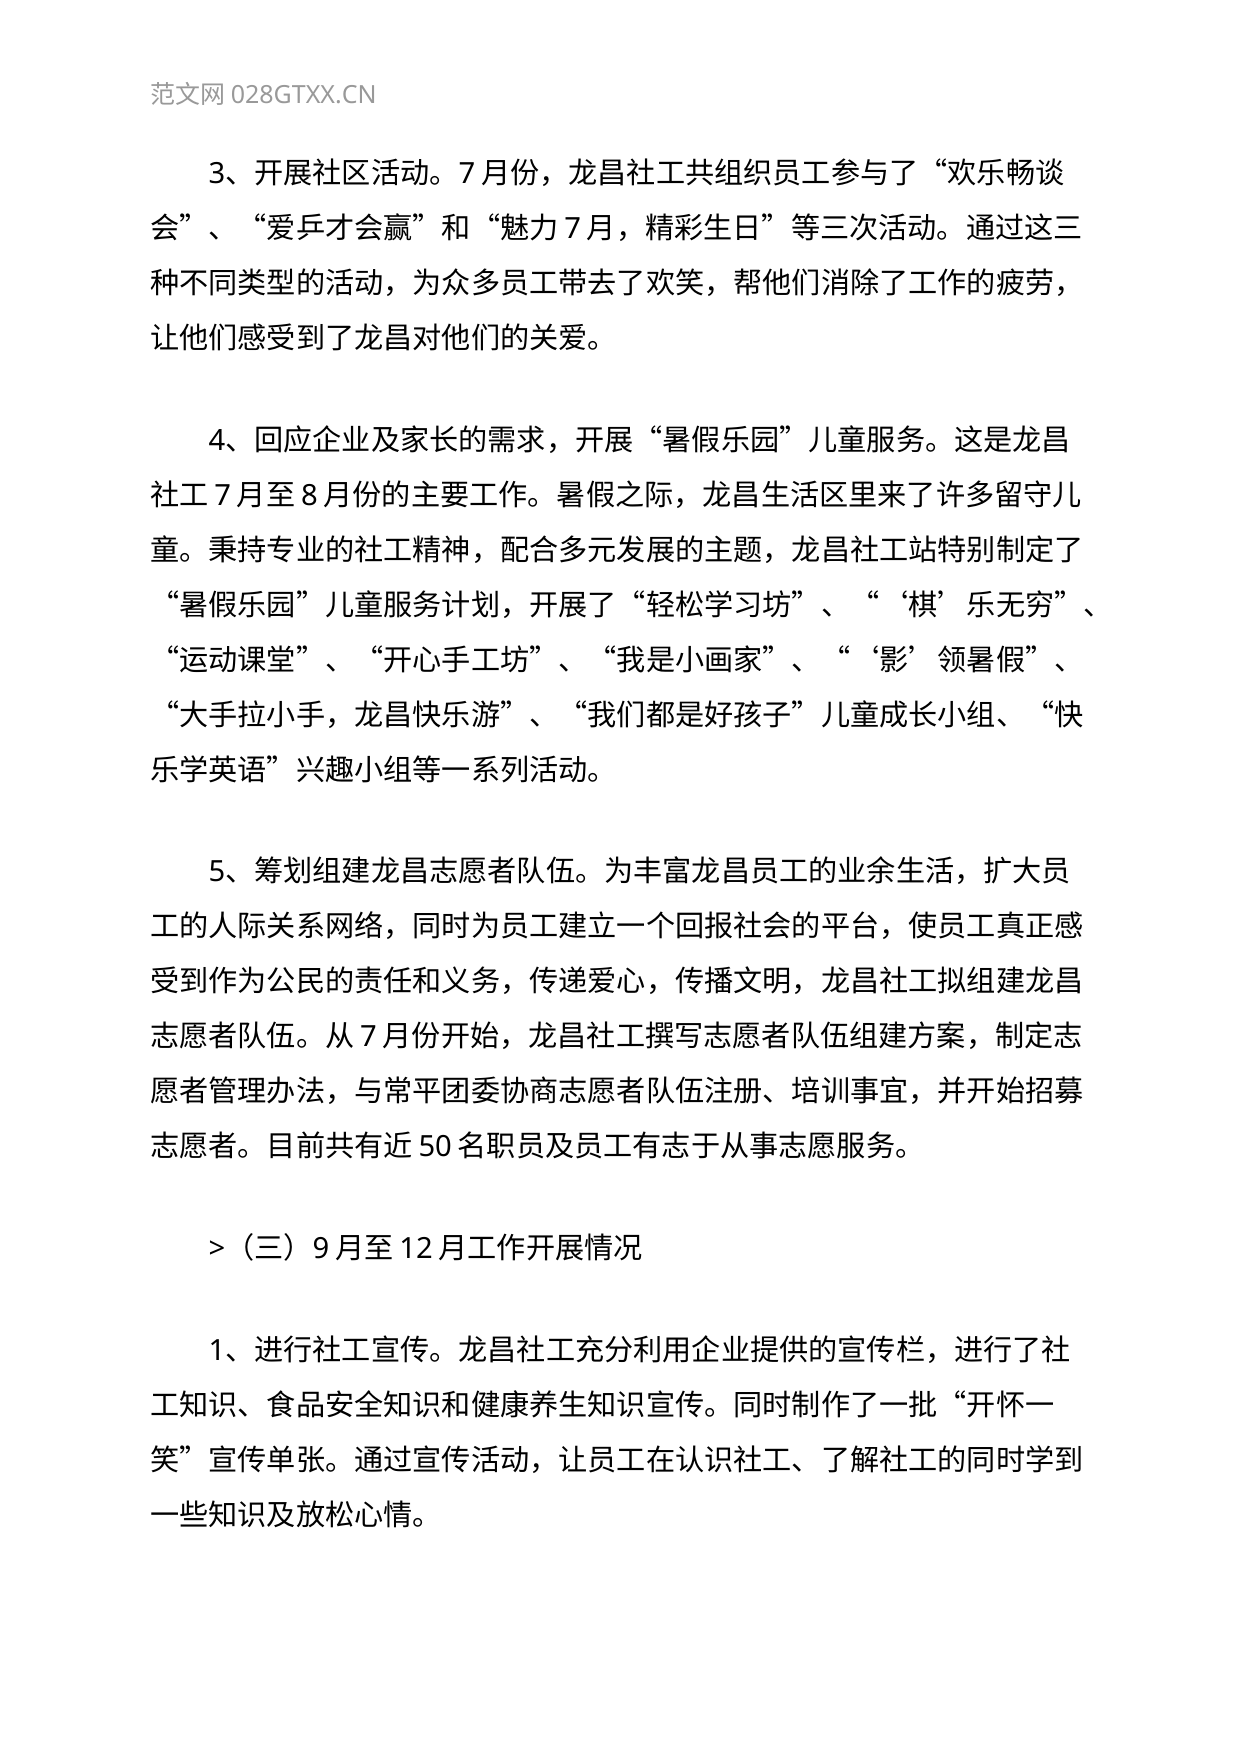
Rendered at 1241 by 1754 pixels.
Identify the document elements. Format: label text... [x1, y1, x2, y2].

text 5、筹划组建龙昌志愿者队伍。为丰富龙昌员工的业余生活，扩大员工的人际关系网络，同时为员工建立一个回报社会的平台，使员工真正感受到作为公民的责任和义务，传递爱心，传播文明，龙昌社工拟组建龙昌志愿者队伍。从7月份开始，龙昌社工撰写志愿者队伍组建方案，制定志愿者管理办法，与常平团委协商志愿者队伍注册、培训事宜，并开始招募志愿者。目前共有近50名职员及员工有志于从事志愿服务。 [150, 848, 1090, 1165]
text 3、开展社区活动。7月份，龙昌社工共组织员工参与了“欢乐畅谈会”、“爱乒才会赢”和“魅力7月，精彩生日”等三次活动。通过这三种不同类型的活动，为众多员工带去了欢笑，帮他们消除了工作的疲劳，让他们感受到了龙昌对他们的关爱。 [150, 150, 1090, 357]
text 4、回应企业及家长的需求，开展“暑假乐园”儿童服务。这是龙昌社工7月至8月份的主要工作。暑假之际，龙昌生活区里来了许多留守儿童。秉持专业的社工精神，配合多元发展的主题，龙昌社工站特别制定了“暑假乐园”儿童服务计划，开展了“轻松学习坊”、“‘棋’乐无穷”、“运动课堂”、“开心手工坊”、“我是小画家”、“‘影’领暑假”、“大手拉小手，龙昌快乐游”、“我们都是好孩子”儿童成长小组、“快乐学英语”兴趣小组等一系列活动。 [150, 417, 1090, 788]
text 1、进行社工宣传。龙昌社工充分利用企业提供的宣传栏，进行了社工知识、食品安全知识和健康养生知识宣传。同时制作了一批“开怀一笑”宣传单张。通过宣传活动，让员工在认识社工、了解社工的同时学到一些知识及放松心情。 [150, 1327, 1090, 1534]
text >（三）9月至12月工作开展情况 [150, 1225, 1090, 1267]
